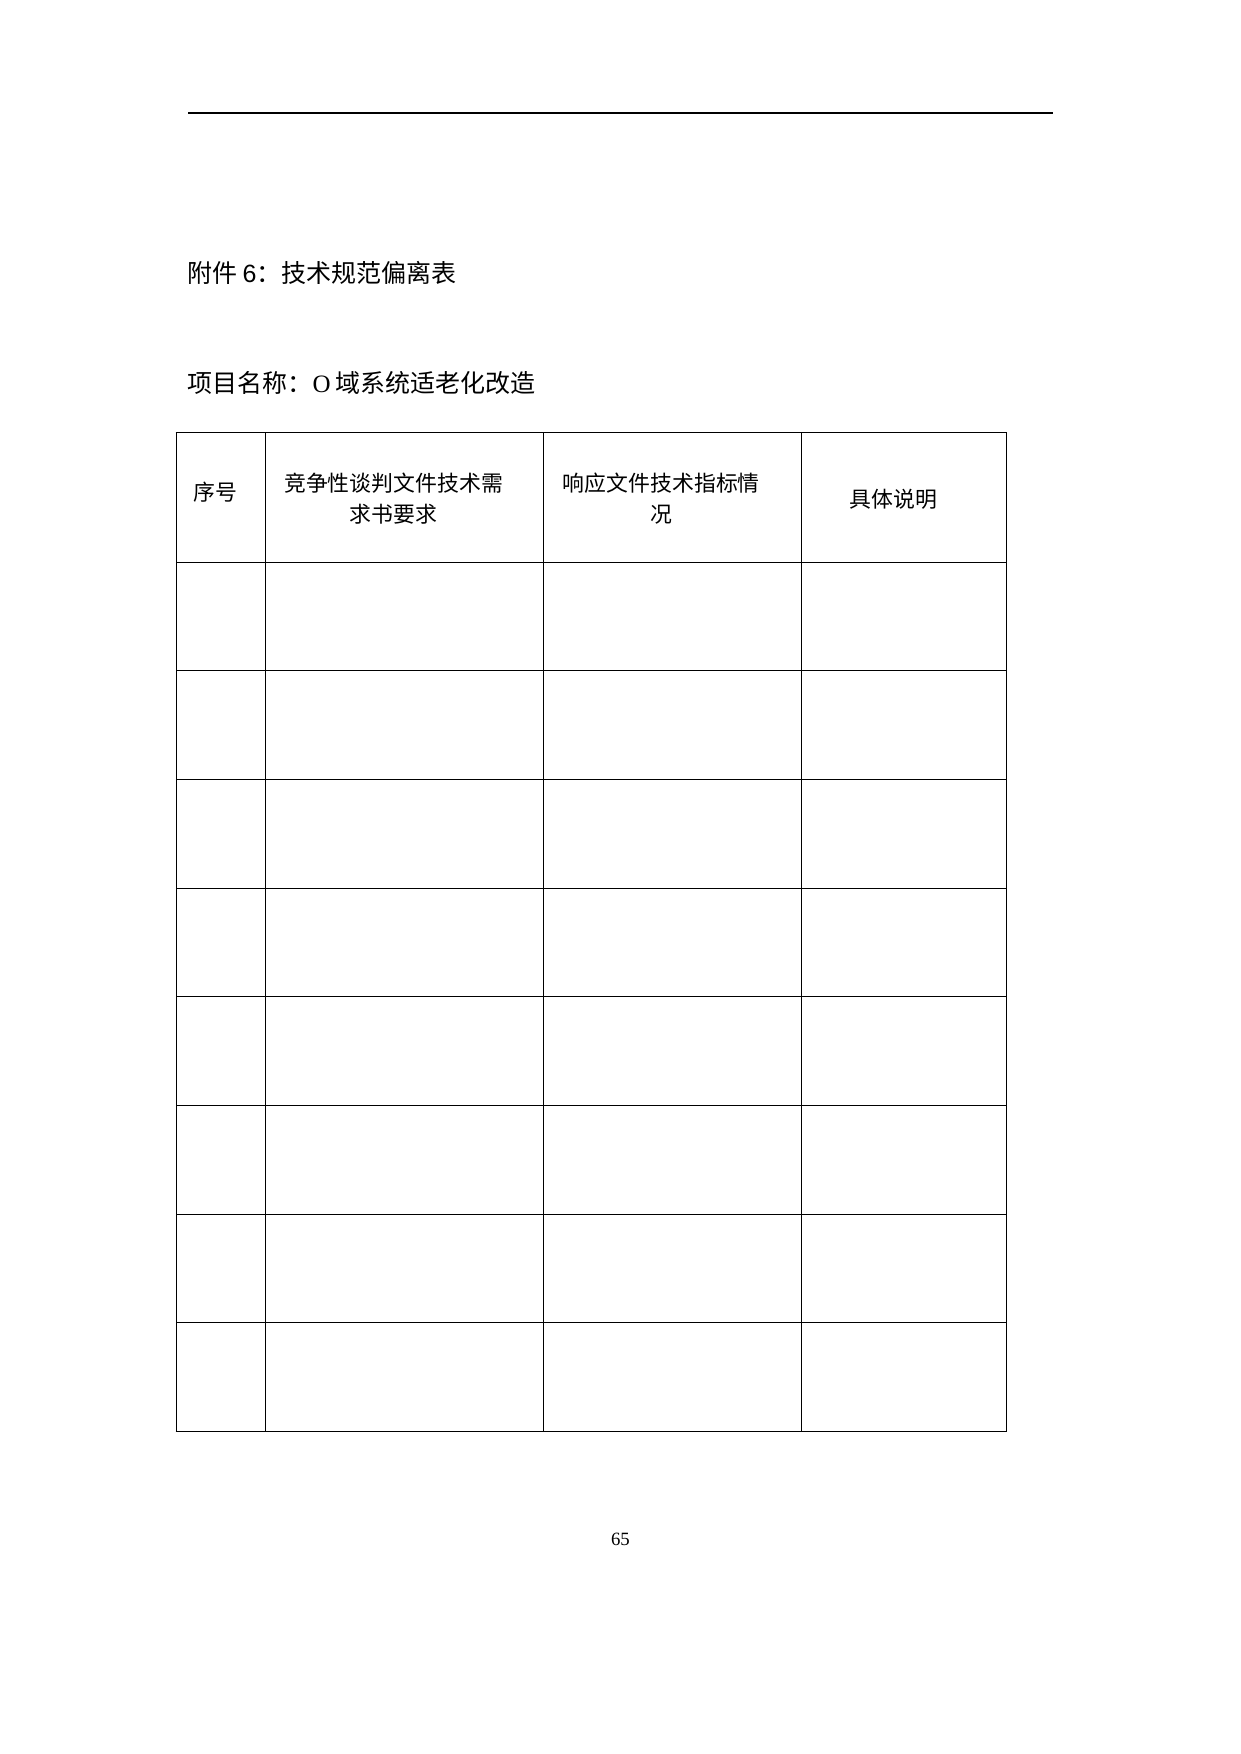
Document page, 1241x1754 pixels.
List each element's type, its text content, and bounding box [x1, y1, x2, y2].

table_cell [802, 563, 1006, 670]
table_cell [177, 889, 265, 996]
table_cell [266, 563, 543, 670]
table_cell [266, 997, 543, 1105]
table_cell [177, 1215, 265, 1322]
table_header 竞争性谈判文件技术需求书要求 [266, 433, 543, 562]
table_cell [802, 780, 1006, 888]
table_header 响应文件技术指标情况 [544, 433, 801, 562]
table_cell [177, 671, 265, 779]
table_cell [266, 671, 543, 779]
table_cell [544, 1323, 801, 1431]
table_cell [266, 1106, 543, 1213]
table_cell [266, 1215, 543, 1322]
table_cell [802, 671, 1006, 779]
text 项目名称：O域系统适老化改造 [187, 349, 1053, 414]
table_cell [177, 780, 265, 888]
table_cell [266, 1323, 543, 1431]
table_cell [802, 1323, 1006, 1431]
table_cell [544, 1215, 801, 1322]
table_header 具体说明 [802, 433, 1006, 562]
table_cell [544, 780, 801, 888]
table_cell [544, 563, 801, 670]
table_cell [177, 563, 265, 670]
table_cell [266, 780, 543, 888]
table_cell [177, 997, 265, 1105]
table_cell [802, 1106, 1006, 1213]
table_cell [802, 997, 1006, 1105]
table_cell [544, 889, 801, 996]
table_cell [177, 1106, 265, 1213]
table_cell [802, 1215, 1006, 1322]
table_cell [544, 671, 801, 779]
subtitle 附件6：技术规范偏离表 [187, 254, 1031, 290]
table_header 序号 [177, 433, 265, 562]
table_cell [177, 1323, 265, 1431]
table_cell [544, 997, 801, 1105]
table_cell [544, 1106, 801, 1213]
table_cell [802, 889, 1006, 996]
table_cell [266, 889, 543, 996]
